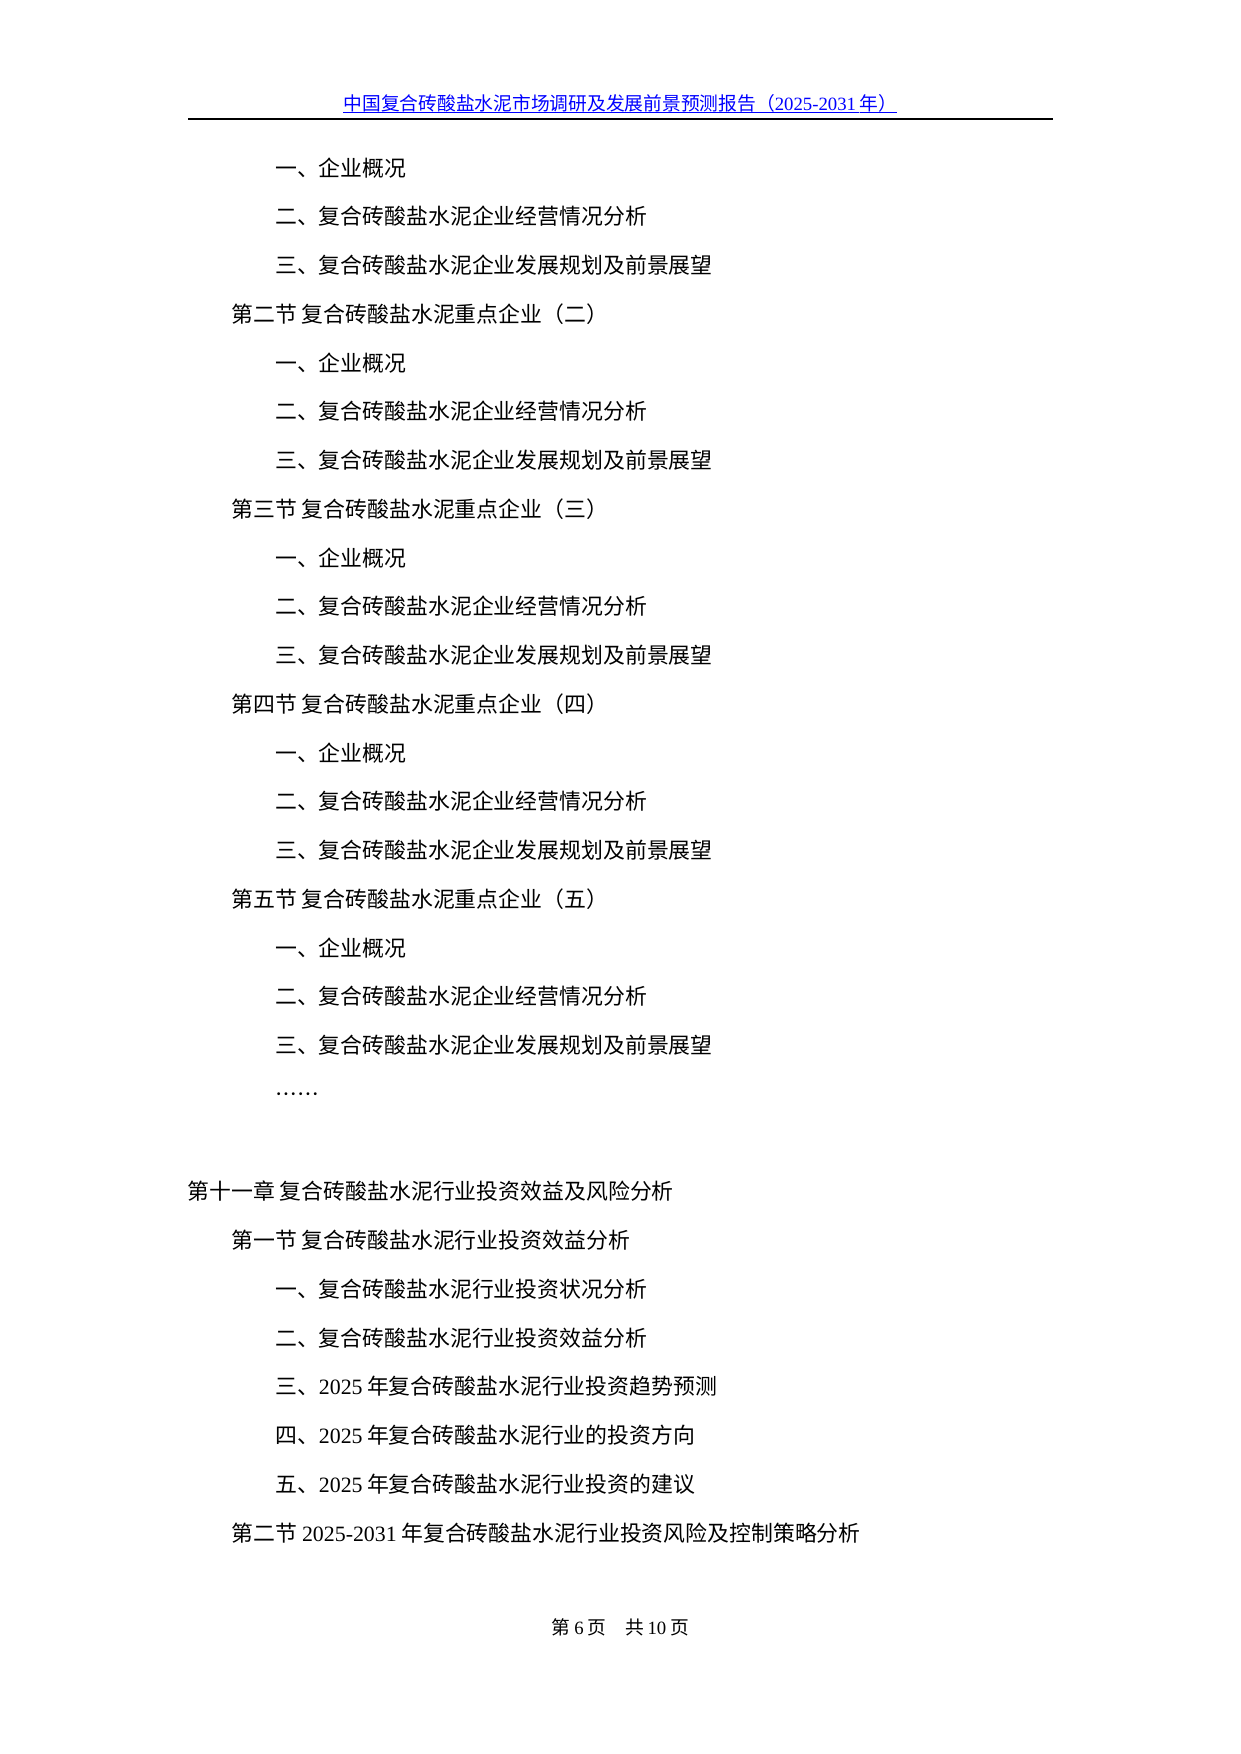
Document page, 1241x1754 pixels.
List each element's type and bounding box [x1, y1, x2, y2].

text [187, 150, 1053, 1548]
